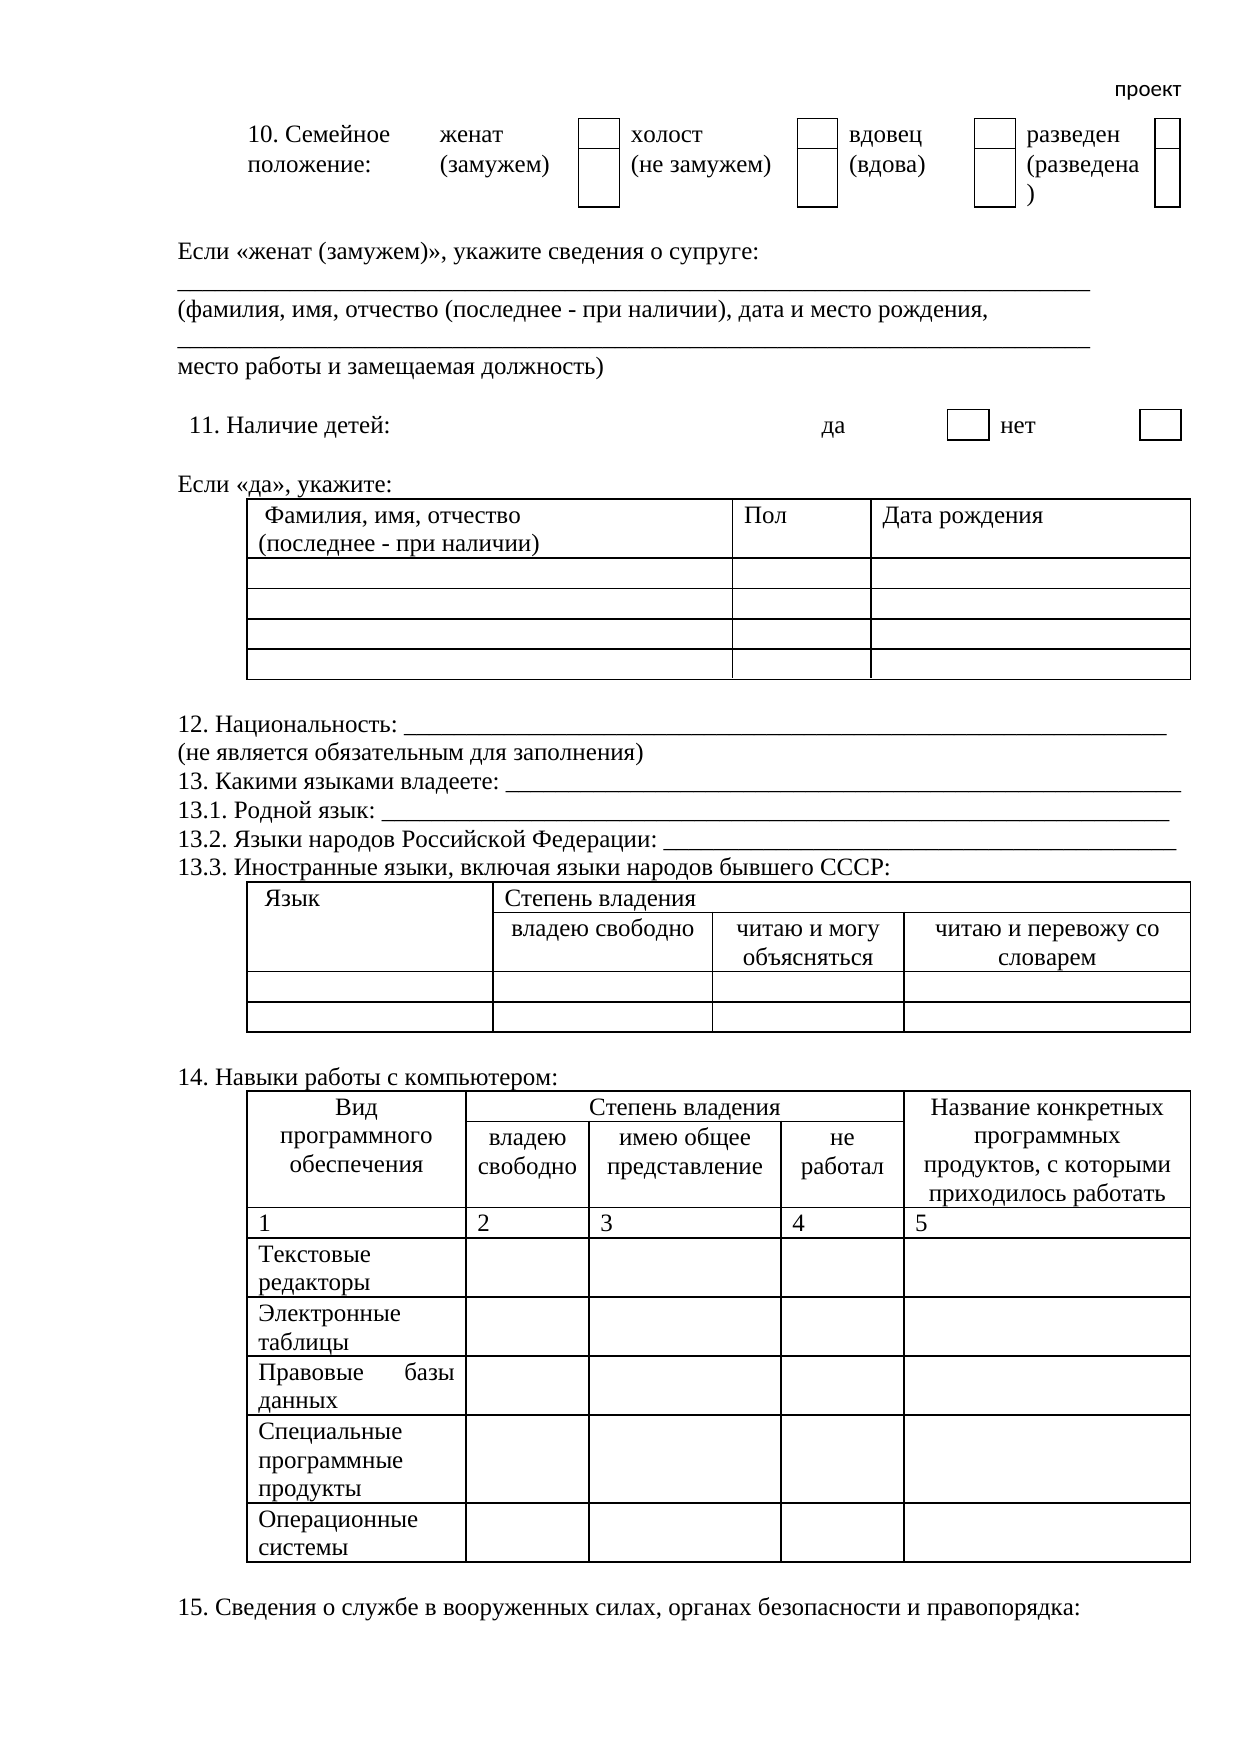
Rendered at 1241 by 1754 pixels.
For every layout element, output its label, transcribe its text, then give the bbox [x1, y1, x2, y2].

table_cell [872, 650, 1190, 678]
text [177, 265, 1181, 294]
table_header разведен [1016, 118, 1154, 148]
table_header холост [620, 118, 797, 148]
table_cell [248, 972, 492, 1001]
table_cell читаю и перевожу со словарем [905, 913, 1190, 971]
table_cell [733, 620, 870, 648]
table_header 11. Наличие детей: [177, 409, 810, 439]
table_header [798, 119, 837, 148]
table_cell [467, 1357, 588, 1414]
table_cell владею свободно [494, 913, 712, 971]
table_header женат [428, 118, 578, 148]
table_header вдовец [838, 118, 974, 148]
table_cell [590, 1239, 780, 1296]
table_cell 5 [905, 1208, 1190, 1237]
table_header да [810, 409, 947, 439]
table_cell (вдова) [838, 148, 974, 206]
table_cell Текстовые редакторы [248, 1239, 465, 1296]
table_cell владею свободно [467, 1122, 588, 1207]
table_header Вид программного обеспечения [248, 1092, 465, 1207]
table_header нет [990, 409, 1139, 439]
table_cell [905, 1357, 1190, 1414]
table_cell Правовые базы данных [248, 1357, 465, 1414]
table_cell [905, 1003, 1190, 1031]
table_cell не работал [782, 1122, 903, 1207]
table_cell [782, 1298, 903, 1355]
table_cell [1156, 149, 1179, 206]
text Если «да», укажите: [177, 469, 1181, 498]
table_cell [872, 559, 1190, 587]
table_header [1141, 410, 1180, 439]
table_cell [590, 1357, 780, 1414]
table_header 10. Семейное [236, 118, 428, 148]
table_cell Операционные системы [248, 1504, 465, 1561]
table_header Степень владения [467, 1092, 903, 1121]
table_cell [733, 589, 870, 618]
table_header Дата рождения [872, 500, 1190, 557]
table_cell 2 [467, 1208, 588, 1237]
text _________________________________________________________________________ [177, 322, 1181, 351]
table_cell читаю и могу объясняться [713, 913, 903, 971]
table_cell положение: [236, 148, 428, 206]
table_cell [467, 1416, 588, 1502]
table_cell [590, 1416, 780, 1502]
table_cell [782, 1416, 903, 1502]
table_cell [733, 650, 870, 678]
table_cell Электронные таблицы [248, 1298, 465, 1355]
table_cell [905, 972, 1190, 1001]
table_cell [494, 1003, 712, 1031]
table_header Язык [248, 883, 492, 971]
table_cell [467, 1239, 588, 1296]
table_header [1156, 119, 1179, 148]
table_header Название конкретных программных продуктов, с которыми приходилось работать [905, 1092, 1190, 1207]
table_cell [579, 149, 619, 206]
table_header [975, 119, 1015, 148]
text 12. Национальность: _____________________________________________________________ (не является обязательным для заполнения) [177, 709, 1181, 766]
table_cell [905, 1239, 1190, 1296]
table_cell [798, 149, 837, 206]
table_cell [782, 1357, 903, 1414]
table_cell [905, 1504, 1190, 1561]
table_header [579, 119, 619, 148]
table_cell [248, 559, 732, 587]
table_cell 4 [782, 1208, 903, 1237]
table_cell [590, 1504, 780, 1561]
text место работы и замещаемая должность) [177, 351, 1181, 380]
table_cell [248, 589, 732, 618]
table_cell [248, 1003, 492, 1031]
table_cell [975, 149, 1015, 206]
text 13. Какими языками владеете: ______________________________________________________ [177, 766, 1181, 795]
table_cell [467, 1298, 588, 1355]
table_cell [905, 1416, 1190, 1502]
table_cell [248, 620, 732, 648]
table_cell [494, 972, 712, 1001]
table_header Фамилия, имя, отчество (последнее - при наличии) [248, 500, 732, 557]
text Если «женат (замужем)», укажите сведения о супруге: [177, 236, 1181, 265]
table_header Пол [733, 500, 870, 557]
table_cell [467, 1504, 588, 1561]
table_cell [872, 620, 1190, 648]
table_cell [590, 1298, 780, 1355]
table_cell Специальные программные продукты [248, 1416, 465, 1502]
table_cell [713, 972, 903, 1001]
text 13.1. Родной язык: _______________________________________________________________ [177, 795, 1181, 824]
table_cell [782, 1239, 903, 1296]
table_header [948, 410, 988, 439]
text 13.2. Языки народов Российской Федерации: _________________________________________ [177, 824, 1181, 852]
text 13.3. Иностранные языки, включая языки народов бывшего СССР: [177, 852, 1181, 881]
table_cell [905, 1298, 1190, 1355]
table_cell [872, 589, 1190, 618]
table_cell 1 [248, 1208, 465, 1237]
table_cell имею общее представление [590, 1122, 780, 1207]
table_cell (разведена) [1016, 148, 1154, 206]
text (фамилия, имя, отчество (последнее - при наличии), дата и место рождения, [177, 294, 1181, 322]
table_cell [713, 1003, 903, 1031]
table_header Степень владения [494, 883, 1190, 912]
table_cell [782, 1504, 903, 1561]
table_cell 3 [590, 1208, 780, 1237]
table_cell (не замужем) [620, 148, 797, 206]
table_cell [733, 559, 870, 587]
table_cell (замужем) [428, 148, 578, 206]
text 14. Навыки работы с компьютером: [177, 1062, 1181, 1090]
table_cell [248, 650, 732, 678]
text 15. Сведения о службе в вооруженных силах, органах безопасности и правопорядка: [177, 1592, 1181, 1620]
